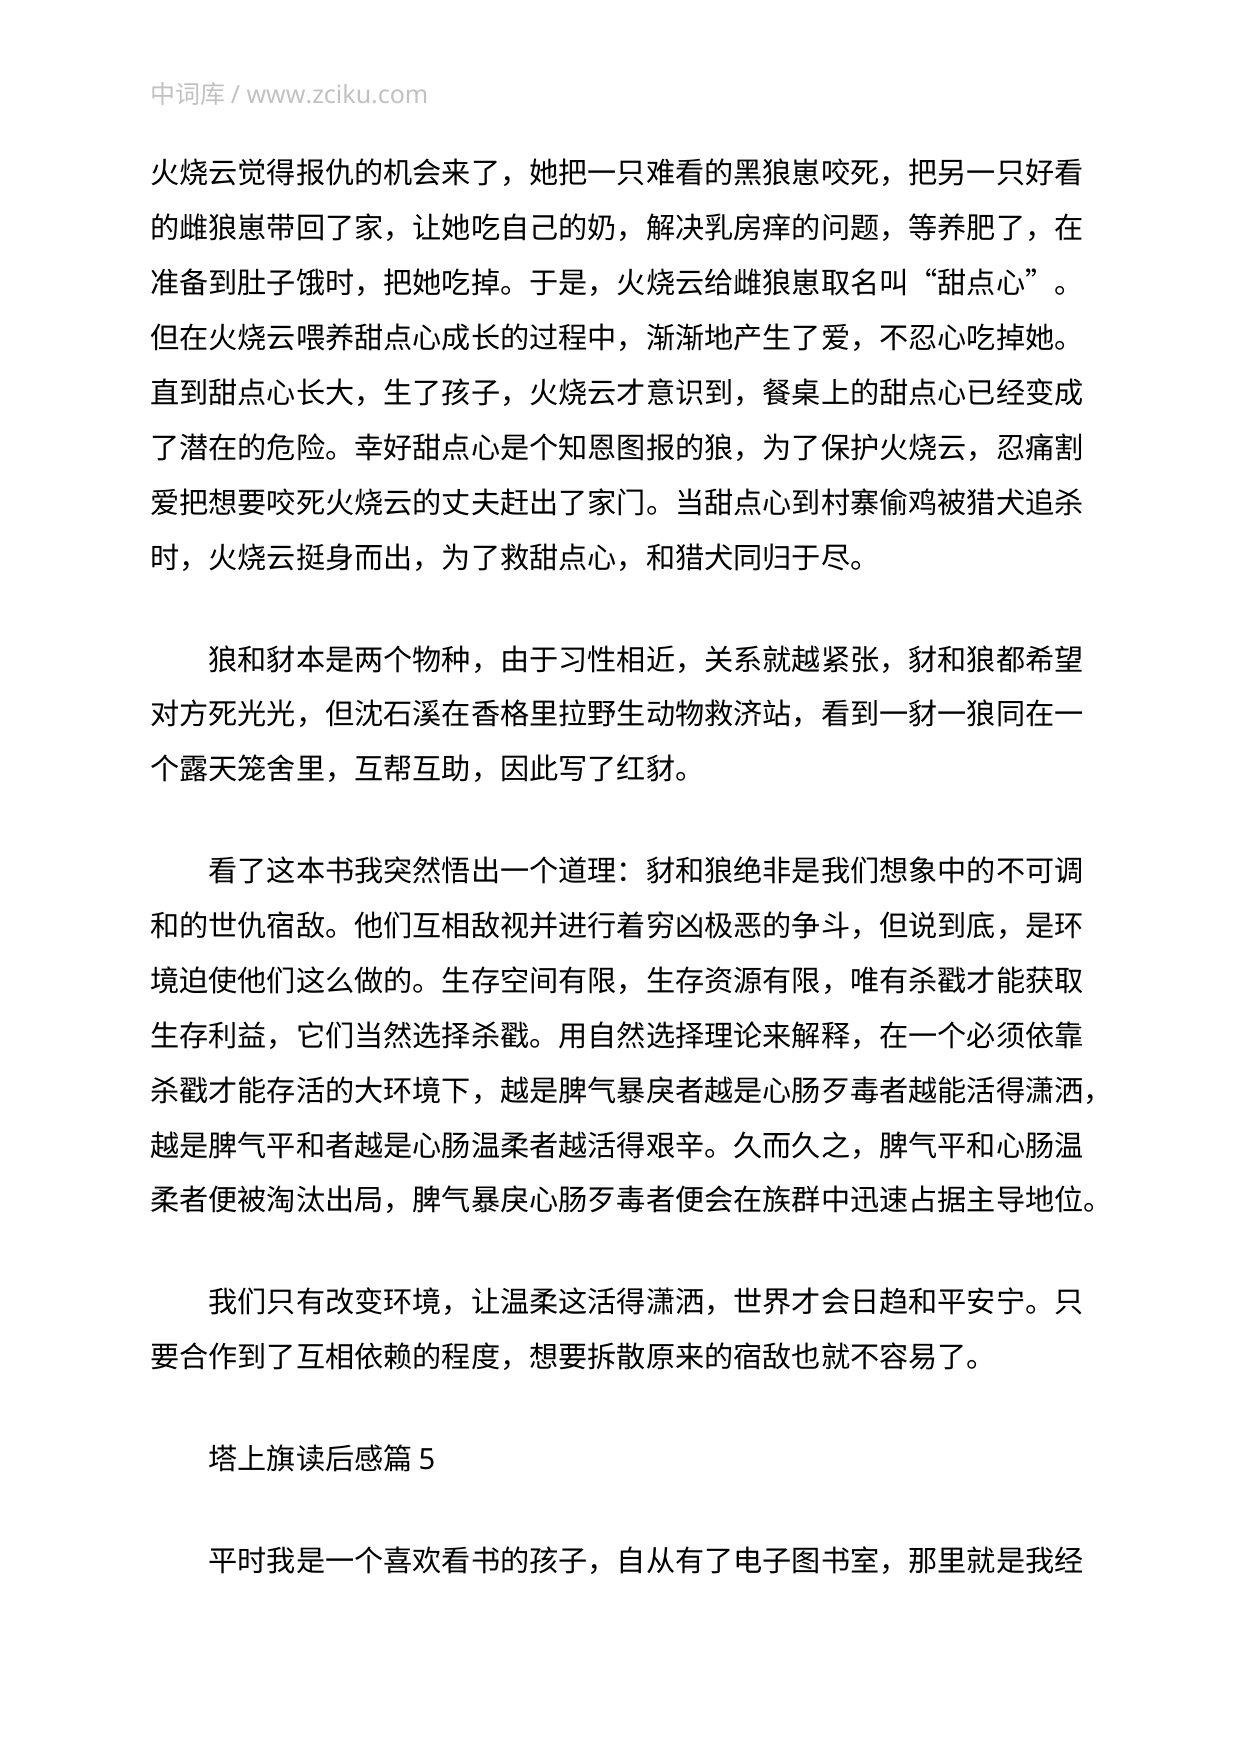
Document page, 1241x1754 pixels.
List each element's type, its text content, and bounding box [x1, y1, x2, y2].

text 狼和豺本是两个物种，由于习性相近，关系就越紧张，豺和狼都希望对方死光光，但沈石溪在香格里拉野生动物救济站，看到一豺一狼同在一个露天笼舍里，互帮互助，因此写了红豺。 [150, 636, 1090, 788]
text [150, 150, 1090, 577]
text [150, 1537, 1090, 1580]
text 我们只有改变环境，让温柔这活得潇洒，世界才会日趋和平安宁。只要合作到了互相依赖的程度，想要拆散原来的宿敌也就不容易了。 [150, 1279, 1090, 1376]
text 看了这本书我突然悟出一个道理：豺和狼绝非是我们想象中的不可调和的世仇宿敌。他们互相敌视并进行着穷凶极恶的争斗，但说到底，是环境迫使他们这么做的。生存空间有限，生存资源有限，唯有杀戳才能获取生存利益，它们当然选择杀戳。用自然选择理论来解释，在一个必须依靠杀戳才能存活的大环境下，越是脾气暴戾者越是心肠歹毒者越能活得潇洒，越是脾气平和者越是心肠温柔者越活得艰辛。久而久之，脾气平和心肠温柔者便被淘汰出局，脾气暴戾心肠歹毒者便会在族群中迅速占据主导地位。 [150, 848, 1090, 1219]
text 塔上旗读后感篇5 [150, 1435, 1090, 1478]
